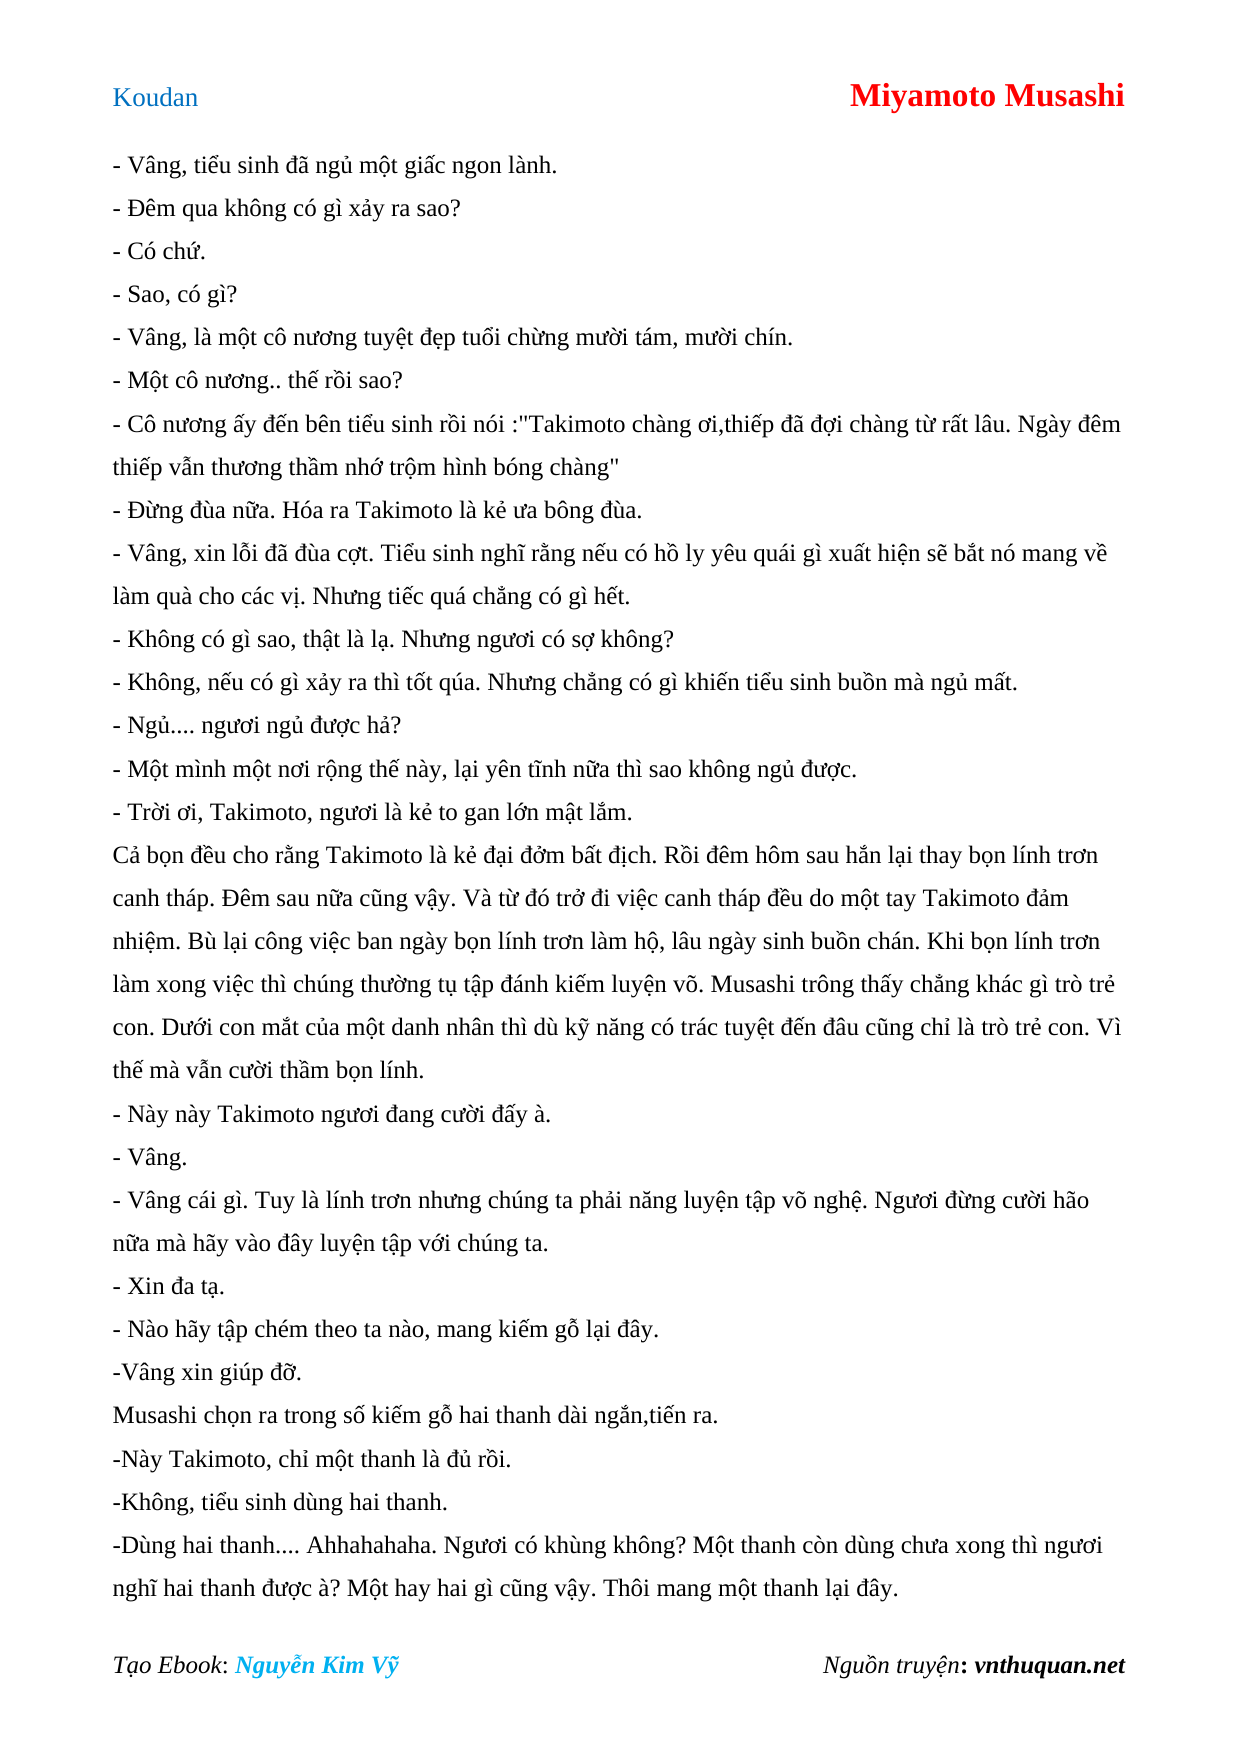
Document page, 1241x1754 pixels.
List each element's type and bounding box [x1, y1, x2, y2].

text [112, 150, 1128, 1602]
